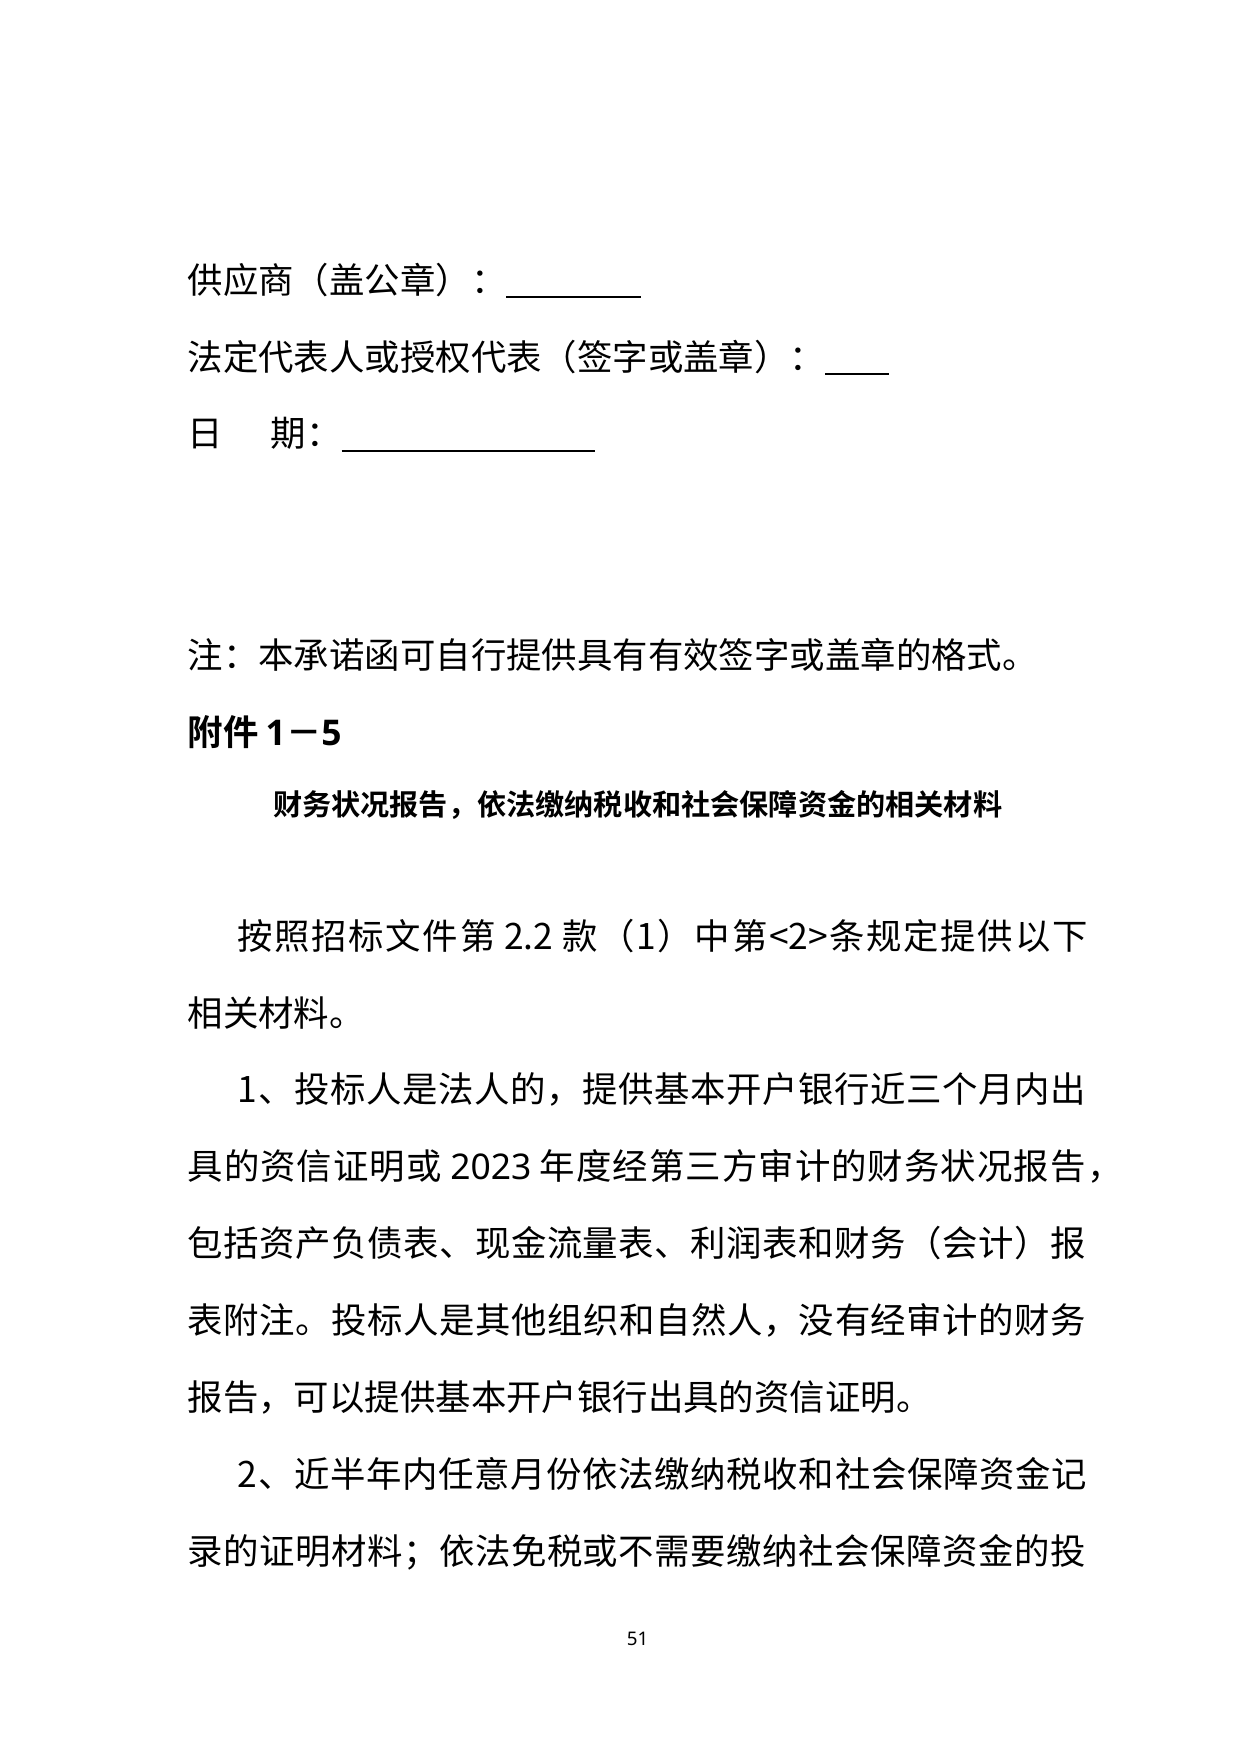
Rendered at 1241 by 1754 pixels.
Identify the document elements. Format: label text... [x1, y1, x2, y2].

text 按照招标文件第2.2款（1）中第<2>条规定提供以下相关材料。 [187, 908, 1087, 1036]
text 注：本承诺函可自行提供具有有效签字或盖章的格式。 [187, 627, 1087, 678]
text 财务状况报告，依法缴纳税收和社会保障资金的相关材料 [187, 781, 1087, 823]
text 附件1－5 [187, 704, 1087, 756]
text 1、投标人是法人的，提供基本开户银行近三个月内出具的资信证明或2023年度经第三方审计的财务状况报告，包括资产负债表、现金流量表、利润表和财务（会计）报表附注。投标人是其他组织和自然人，没有经审计的财务报告，可以提供基本开户银行出具的资信证明。 [187, 1062, 1087, 1421]
text 日 期： [187, 406, 1087, 457]
text 法定代表人或授权代表（签字或盖章）： [187, 329, 1087, 380]
text 供应商（盖公章）： [187, 252, 1087, 303]
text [187, 1446, 1087, 1574]
